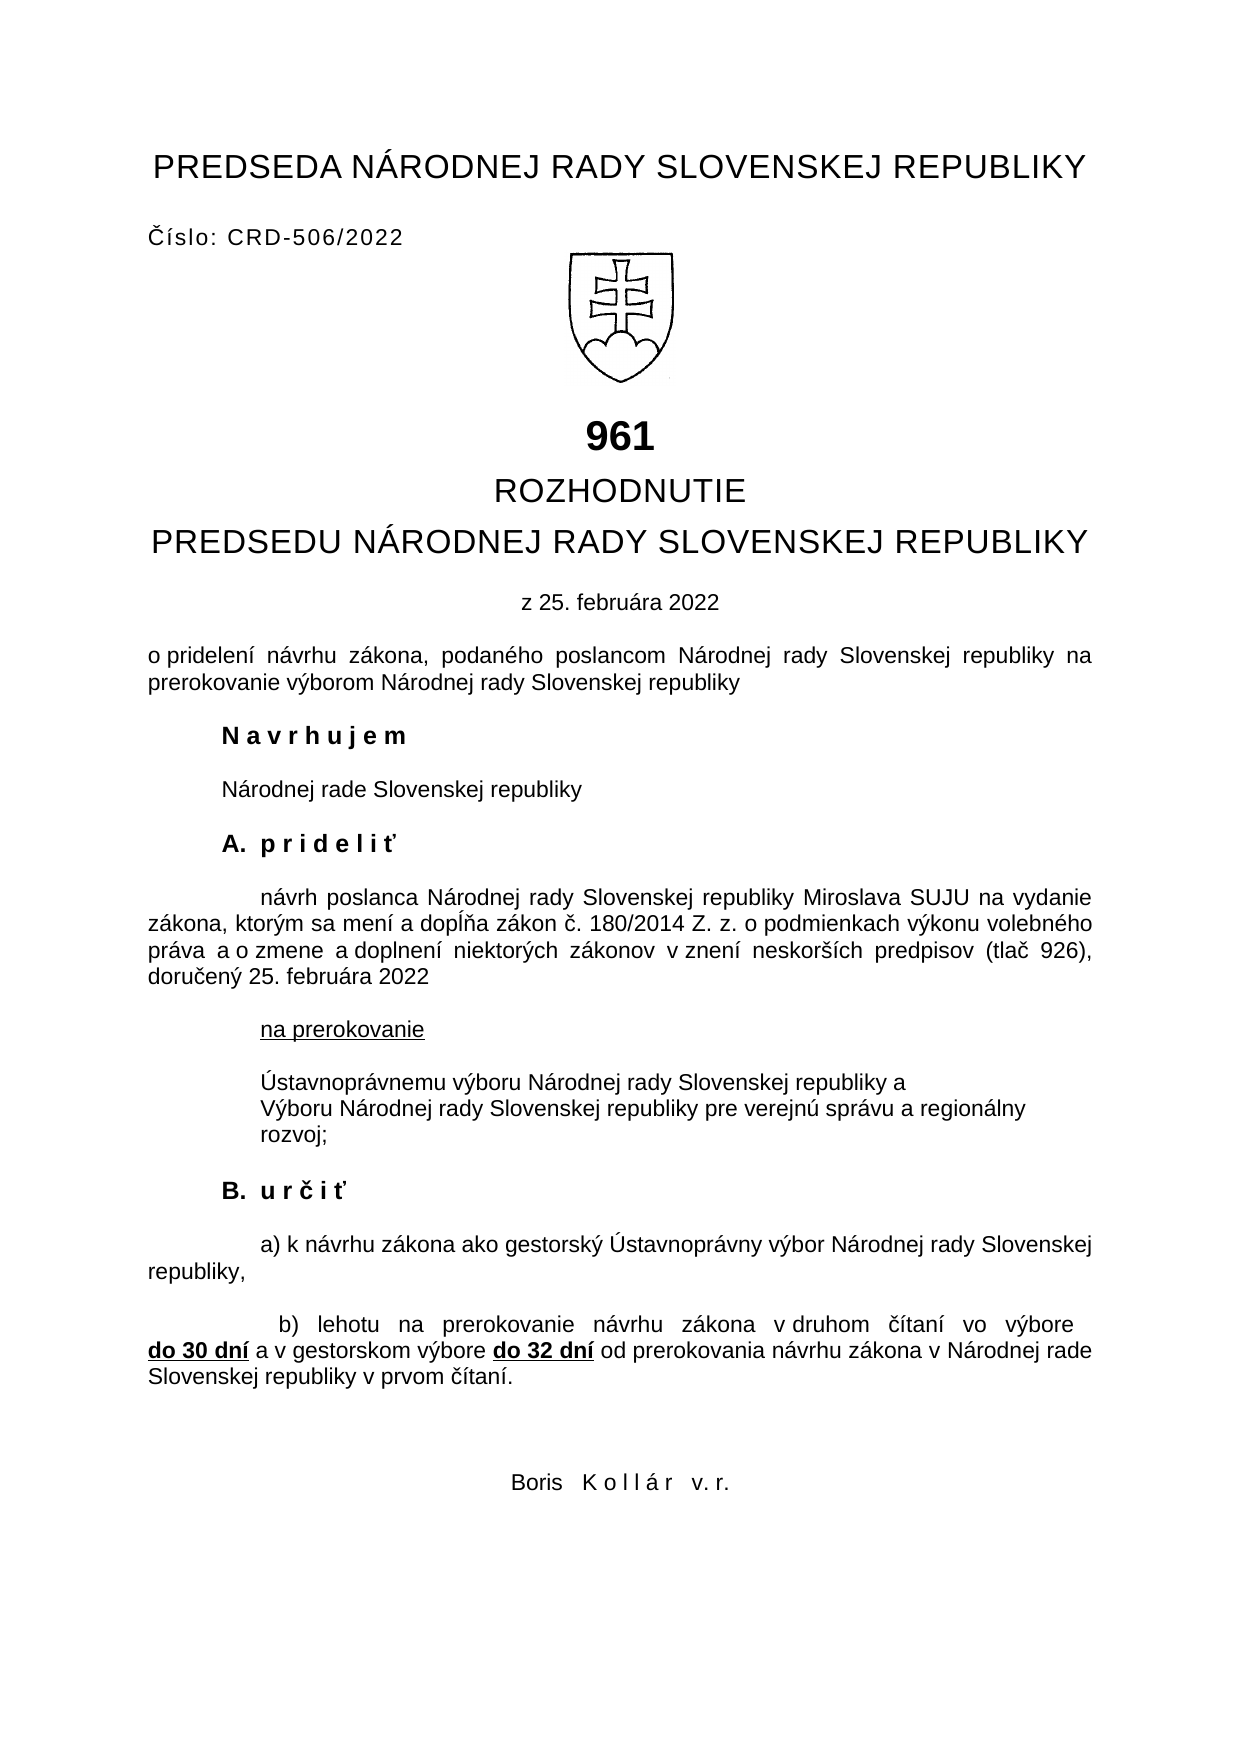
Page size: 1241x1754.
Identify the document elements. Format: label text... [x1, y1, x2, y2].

text návrh poslanca Národnej rady Slovenskej republiky Miroslava SUJU na vydanie zákona, ktorým sa mení a dopĺňa zákon č. 180/2014 Z. z. o podmienkach výkonu volebného práva a o zmene a doplnení niektorých zákonov v znení neskorších predpisov (tlač 926), doručený 25. februára 2022 [148, 884, 1093, 989]
text Ústavnoprávnemu výboru Národnej rady Slovenskej republiky a [148, 1068, 1093, 1095]
text a) k návrhu zákona ako gestorský Ústavnoprávny výbor Národnej rady Slovenskej republiky, [148, 1231, 1093, 1284]
text na prerokovanie [148, 1016, 1093, 1042]
text A. p r i d e l i ť [148, 829, 1093, 858]
subtitle PREDSEDU NÁRODNEJ RADY SLOVENSKEJ REPUBLIKY [148, 522, 1093, 561]
text Boris K o l l á r v. r. [148, 1469, 1093, 1495]
text N a v r h u j e m [148, 721, 1093, 750]
text b) lehotu na prerokovanie návrhu zákona v druhom čítaní vo výbore do 30 dní a v gestorskom výbore do 32 dní od prerokovania návrhu zákona v Národnej rade Slovenskej republiky v prvom čítaní. [148, 1311, 1093, 1389]
text o pridelení návrhu zákona, podaného poslancom Národnej rady Slovenskej republiky na prerokovanie výborom Národnej rady Slovenskej republiky [148, 642, 1093, 695]
text B. u r č i ť [148, 1176, 1093, 1205]
text Národnej rade Slovenskej republiky [148, 776, 1093, 803]
text z 25. februára 2022 [148, 589, 1093, 616]
text Výboru Národnej rady Slovenskej republiky pre verejnú správu a regionálny [148, 1095, 1093, 1121]
picture [563, 250, 677, 386]
subtitle ROZHODNUTIE [148, 471, 1093, 510]
text rozvoj; [148, 1121, 1093, 1148]
subtitle PREDSEDA NÁRODNEJ RADY SLOVENSKEJ REPUBLIKY [148, 148, 1093, 186]
text Číslo: CRD-506/2022 [148, 223, 1093, 250]
text 961 [148, 411, 1093, 459]
